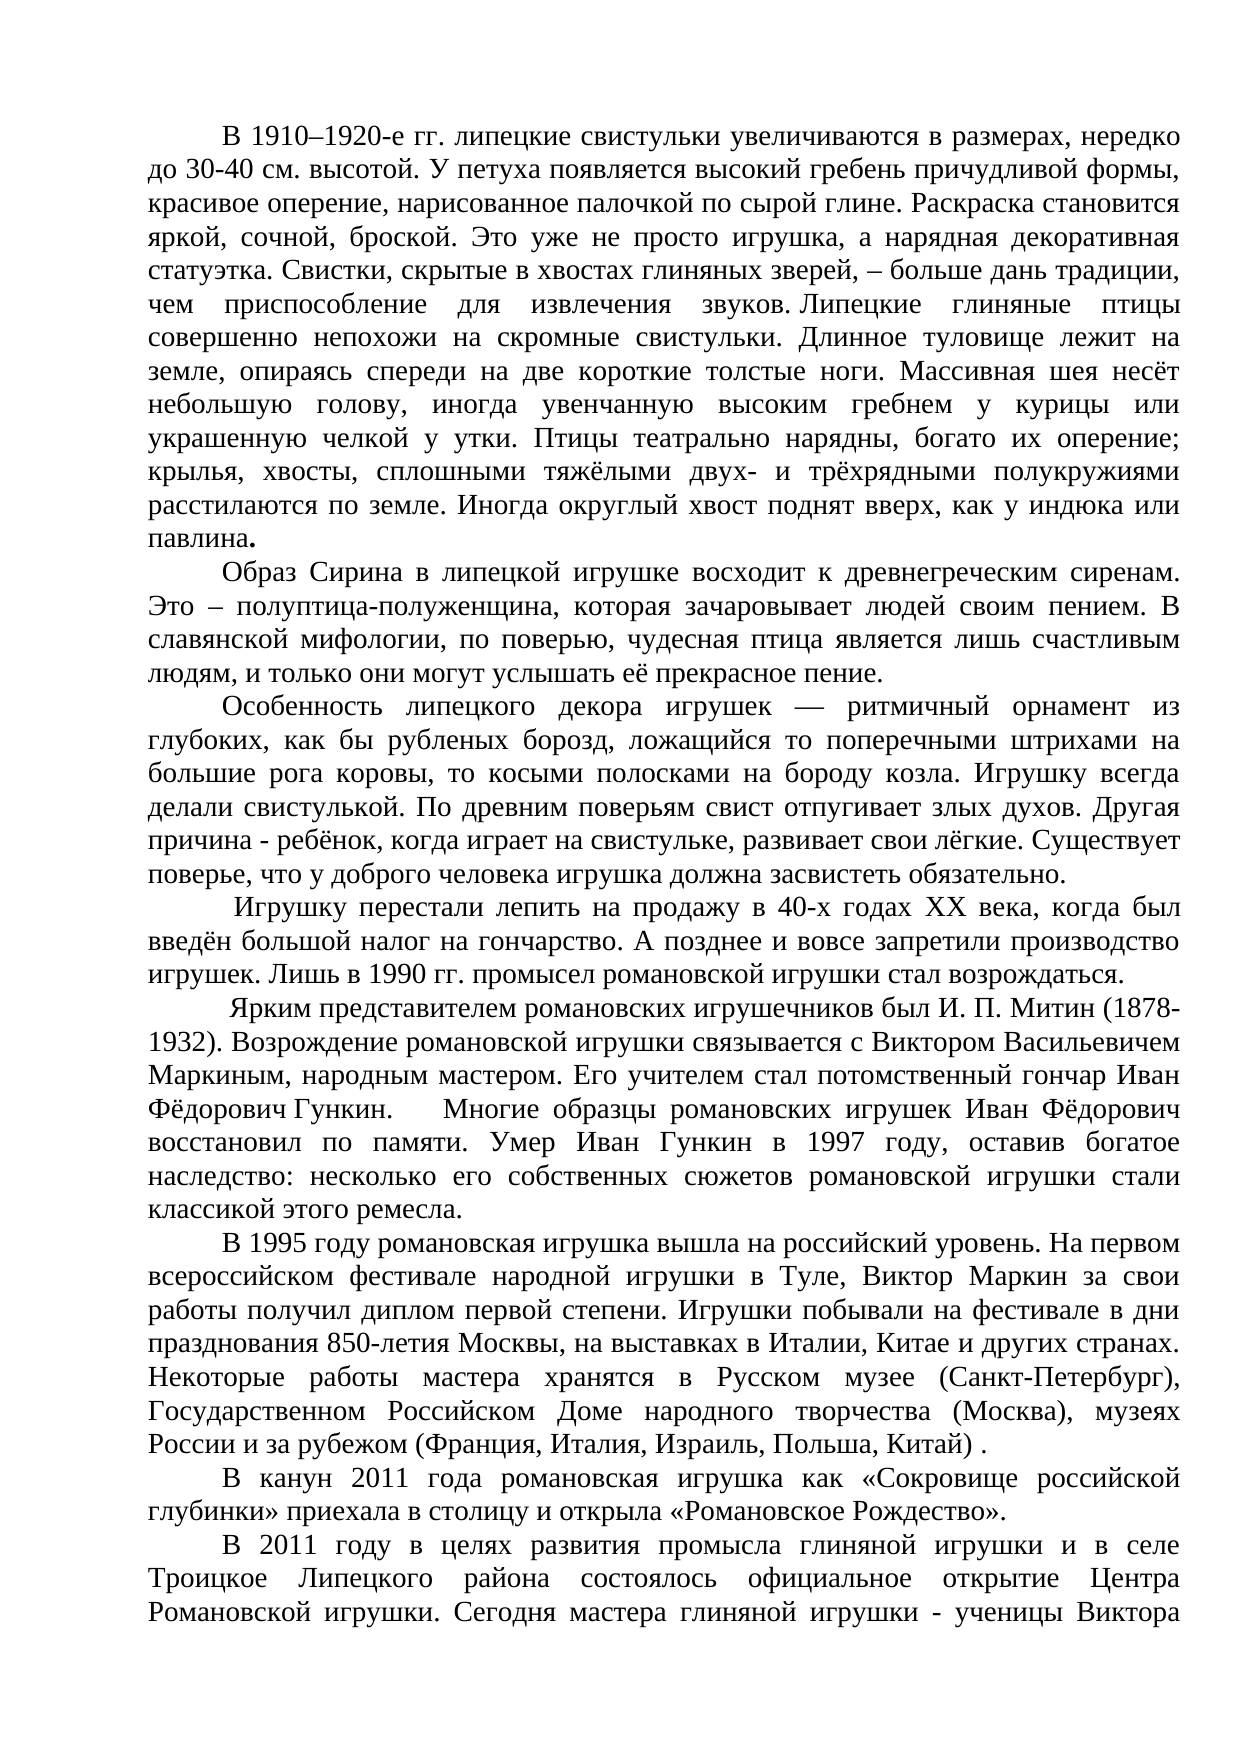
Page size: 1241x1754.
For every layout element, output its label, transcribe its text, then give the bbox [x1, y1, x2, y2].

text Особенность липецкого декора игрушек — ритмичный орнамент из глубоких, как бы рубленых борозд, ложащийся то поперечными штрихами на большие рога коровы, то косыми полосками на бороду козла. Игрушку всегда делали свистулькой. По древним поверьям свист отпугивает злых духов. Другая причина - ребёнок, когда играет на свистульке, развивает свои лёгкие. Существует поверье, что у доброго человека игрушка должна засвистеть обязательно. [148, 688, 1181, 889]
text Ярким представителем романовских игрушечников был И. П. Митин (1878-1932). Возрождение романовской игрушки связывается с Виктором Васильевичем Маркиным, народным мастером. Его учителем стал потомственный гончар Иван Фёдорович Гункин. Многие образцы романовских игрушек Иван Фёдорович восстановил по памяти. Умер Иван Гункин в 1997 году, оставив богатое наследство: несколько его собственных сюжетов романовской игрушки стали классикой этого ремесла. [148, 990, 1181, 1225]
text В 1995 году романовская игрушка вышла на российский уровень. На первом всероссийском фестивале народной игрушки в Туле, Виктор Маркин за свои работы получил диплом первой степени. Игрушки побывали на фестивале в дни празднования 850-летия Москвы, на выставках в Италии, Китае и других странах. Некоторые работы мастера хранятся в Русском музее (Санкт-Петербург), Государственном Российском Доме народного творчества (Москва), музеях России и за рубежом (Франция, Италия, Израиль, Польша, Китай) . [148, 1225, 1181, 1460]
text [148, 1527, 1181, 1627]
text Игрушку перестали лепить на продажу в 40-х годах XX века, когда был введён большой налог на гончарство. А позднее и вовсе запретили производство игрушек. Лишь в 1990 гг. промысел романовской игрушки стал возрождаться. [148, 889, 1181, 990]
text В 1910–1920-е гг. липецкие свистульки увеличиваются в размерах, нередко до 30-40 см. высотой. У петуха появляется высокий гребень причудливой формы, красивое оперение, нарисованное палочкой по сырой глине. Раскраска становится яркой, сочной, броской. Это уже не просто игрушка, а нарядная декоративная статуэтка. Свистки, скрытые в хвостах глиняных зверей, – больше дань традиции, чем приспособление для извлечения звуков. Липецкие глиняные птицы совершенно непохожи на скромные свистульки. Длинное туловище лежит на земле, опираясь спереди на две короткие толстые ноги. Массивная шея несёт небольшую голову, иногда увенчанную высоким гребнем у курицы или украшенную челкой у утки. Птицы театрально нарядны, богато их оперение; крылья, хвосты, сплошными тяжёлыми двух- и трёхрядными полукружиями расстилаются по земле. Иногда округлый хвост поднят вверх, как у индюка или павлина. [148, 118, 1181, 554]
text Образ Сирина в липецкой игрушке восходит к древнегреческим сиренам. Это – полуптица-полуженщина, которая зачаровывает людей своим пением. В славянской мифологии, по поверью, чудесная птица является лишь счастливым людям, и только они могут услышать её прекрасное пение. [148, 554, 1181, 688]
text В канун 2011 года романовская игрушка как «Сокровище российской глубинки» приехала в столицу и открыла «Романовское Рождество». [148, 1460, 1181, 1527]
